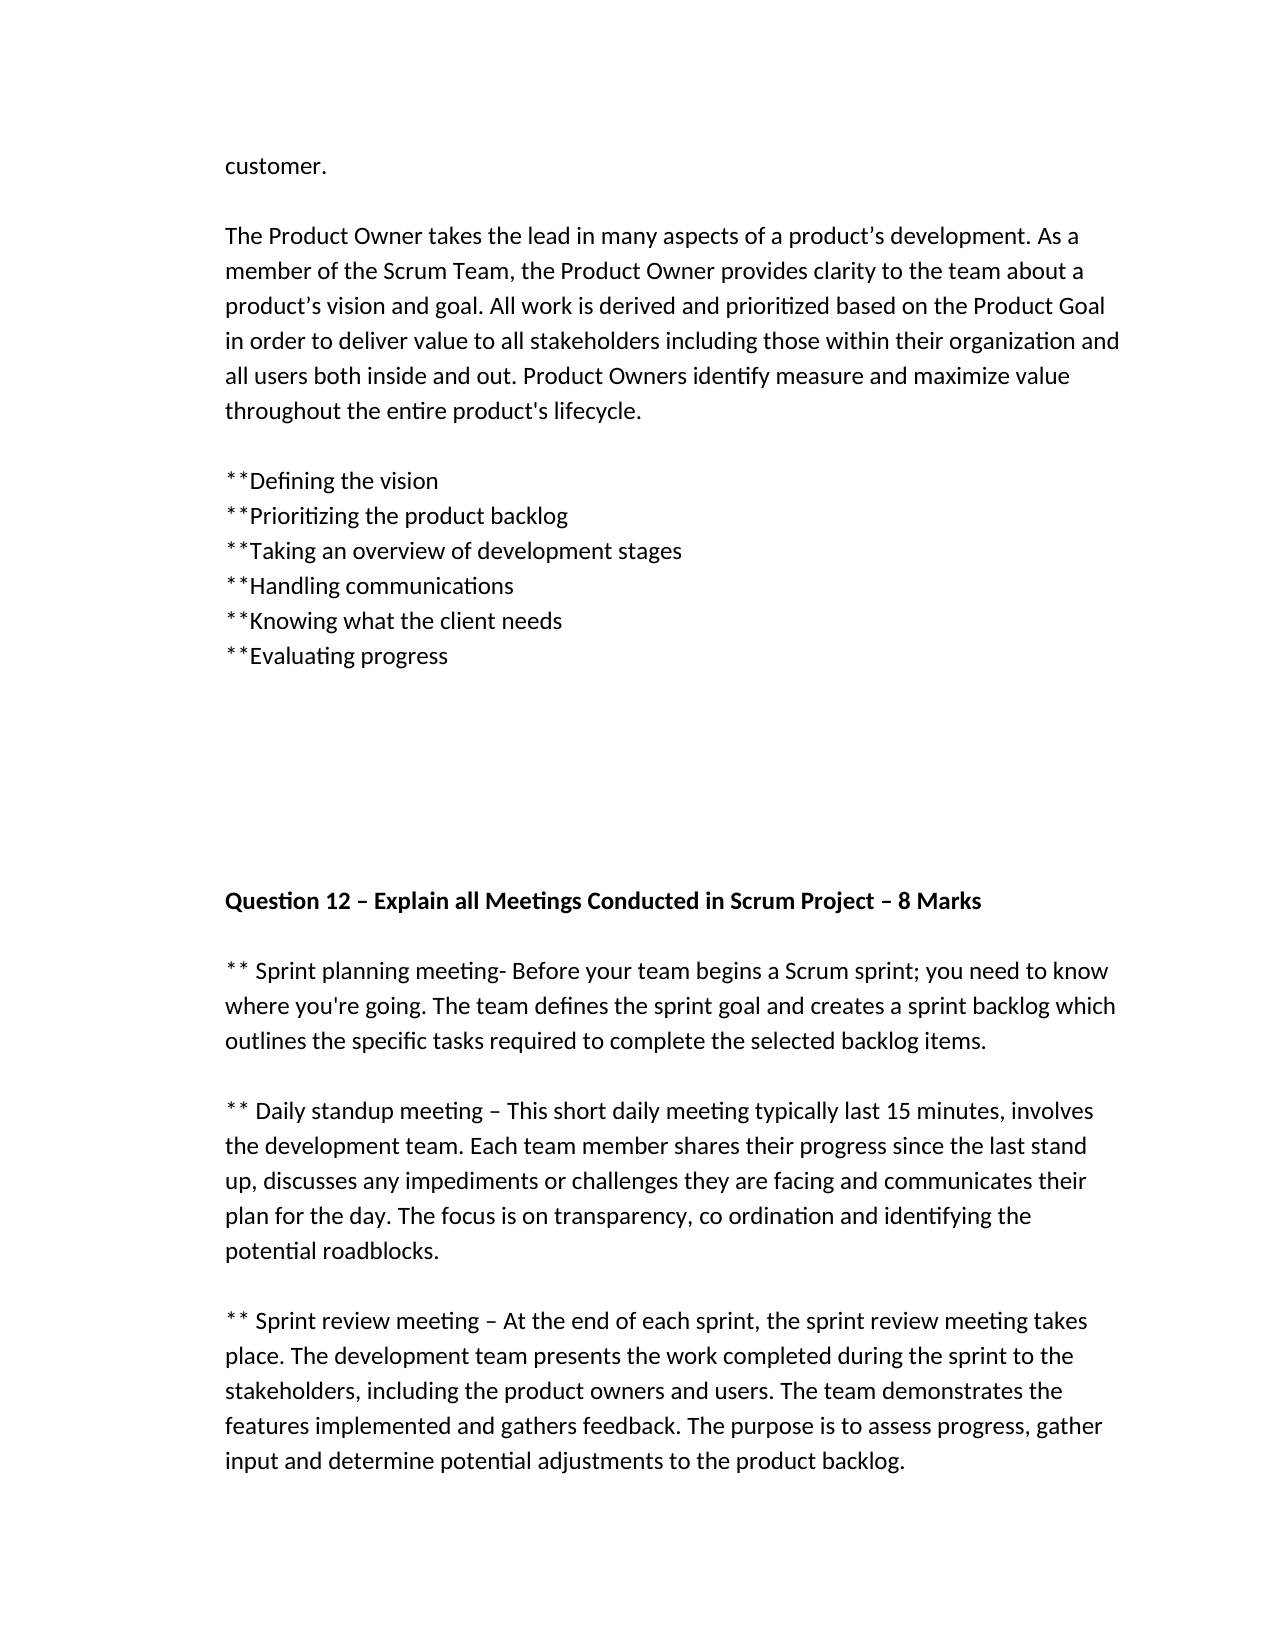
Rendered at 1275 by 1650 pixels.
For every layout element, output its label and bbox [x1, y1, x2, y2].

list [225, 150, 1125, 1476]
